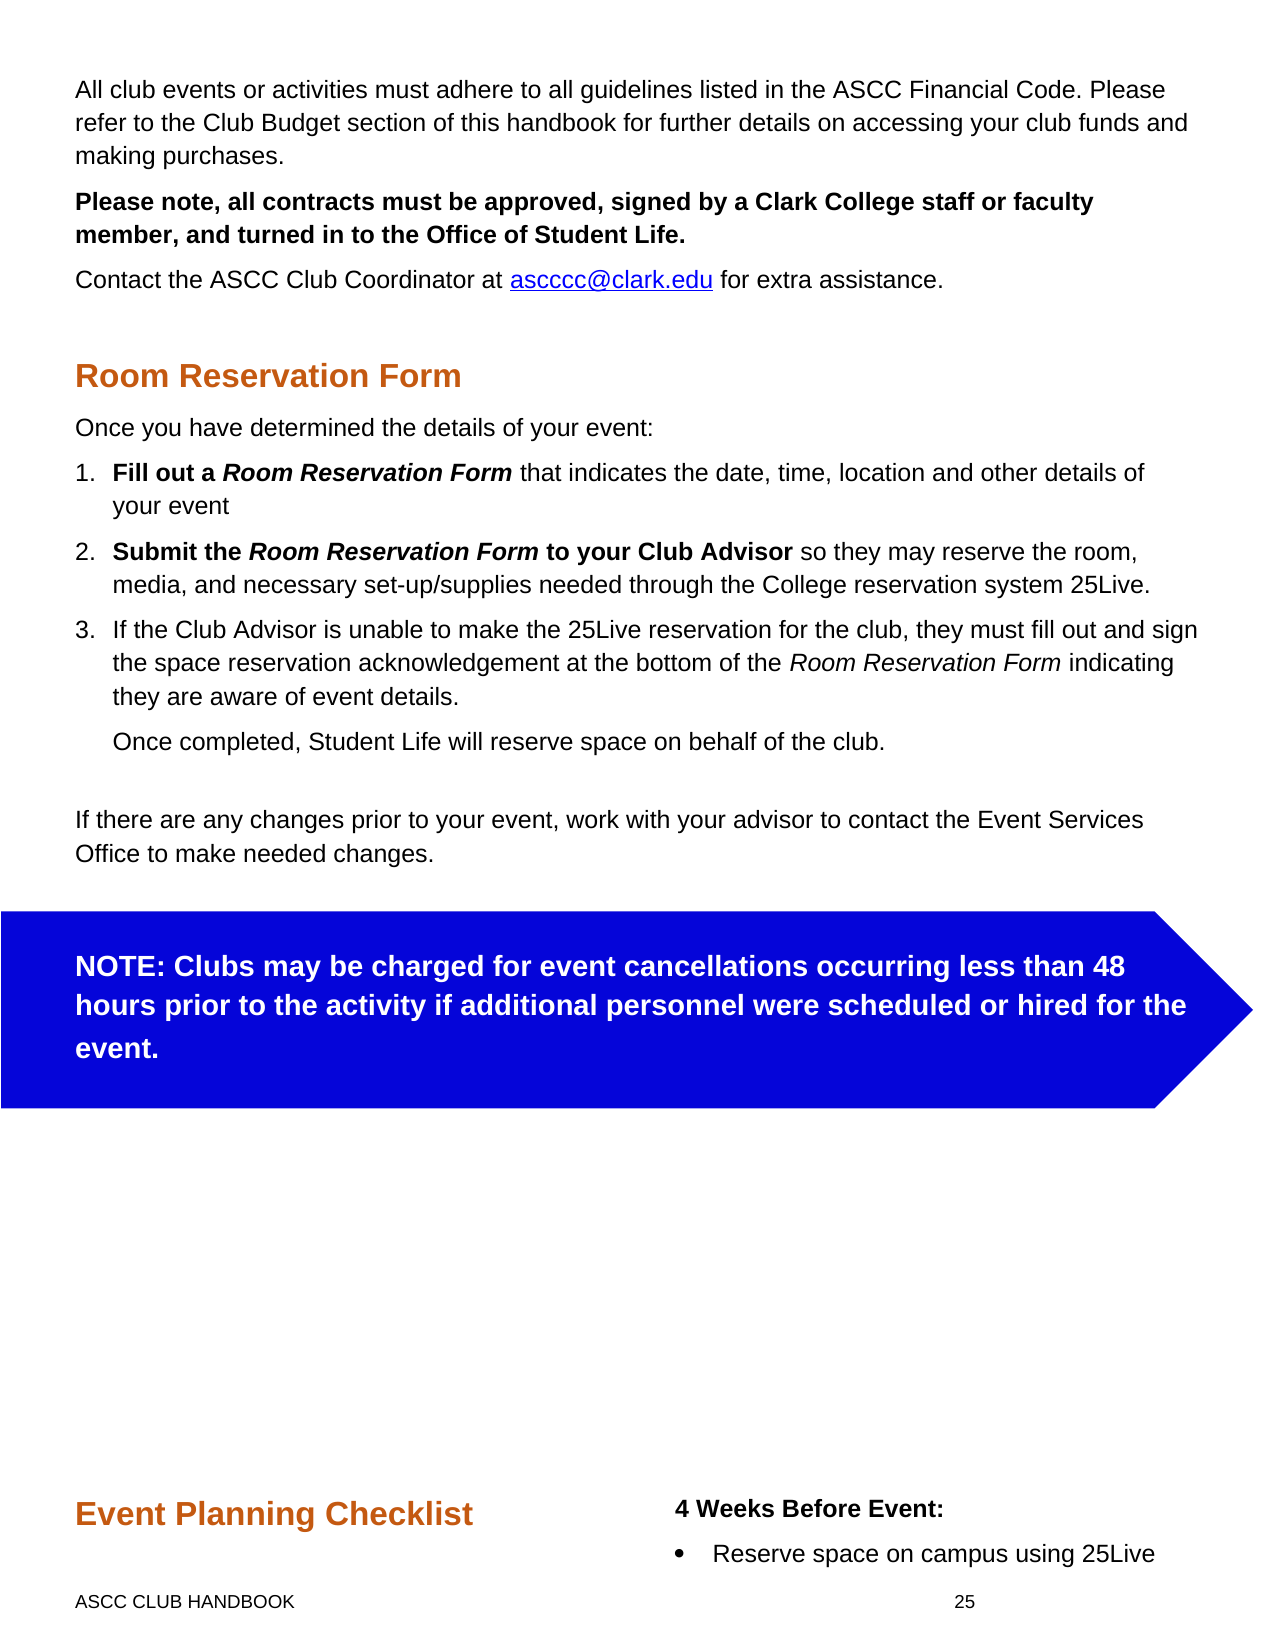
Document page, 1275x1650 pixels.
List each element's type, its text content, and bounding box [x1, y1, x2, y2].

list Reserve space on campus using 25Live [675, 1539, 1200, 1568]
text Once you have determined the details of your event: [75, 413, 1200, 442]
text If there are any changes prior to your event, work with your advisor to contact the Event Services Office to make needed changes. [75, 772, 1200, 895]
text NOTE: Clubs may be charged for event cancellations occurring less than 48 hours prior to the activity if additional personnel were scheduled or hired for the event. [75, 911, 1200, 1066]
list Fill out a Room Reservation Form that indicates the date, time, location and other details of your event [75, 458, 1200, 520]
text Room Reservation Form [75, 356, 1200, 394]
text All club events or activities must adhere to all guidelines listed in the ASCC Financial Code. Please refer to the Club Budget section of this handbook for further details on accessing your club funds and making purchases. [75, 75, 1200, 170]
text Contact the ASCC Club Coordinator at ascccc@clark.edu for extra assistance. [75, 265, 1200, 294]
text 4 Weeks Before Event: [675, 1493, 1200, 1522]
list If the Club Advisor is unable to make the 25Live reservation for the club, they must fill out and sign the space reservation acknowledgement at the bottom of the Room Reservation Form indicating they are aware of event details. [75, 615, 1200, 710]
text Once completed, Student Life will reserve space on behalf of the club. [112, 727, 1200, 756]
text Event Planning Checklist [75, 1493, 600, 1532]
text Please note, all contracts must be approved, signed by a Clark College staff or faculty member, and turned in to the Office of Student Life. [75, 187, 1200, 248]
list Submit the Room Reservation Form to your Club Advisor so they may reserve the room, media, and necessary set-up/supplies needed through the College reservation system 25Live. [75, 537, 1200, 599]
